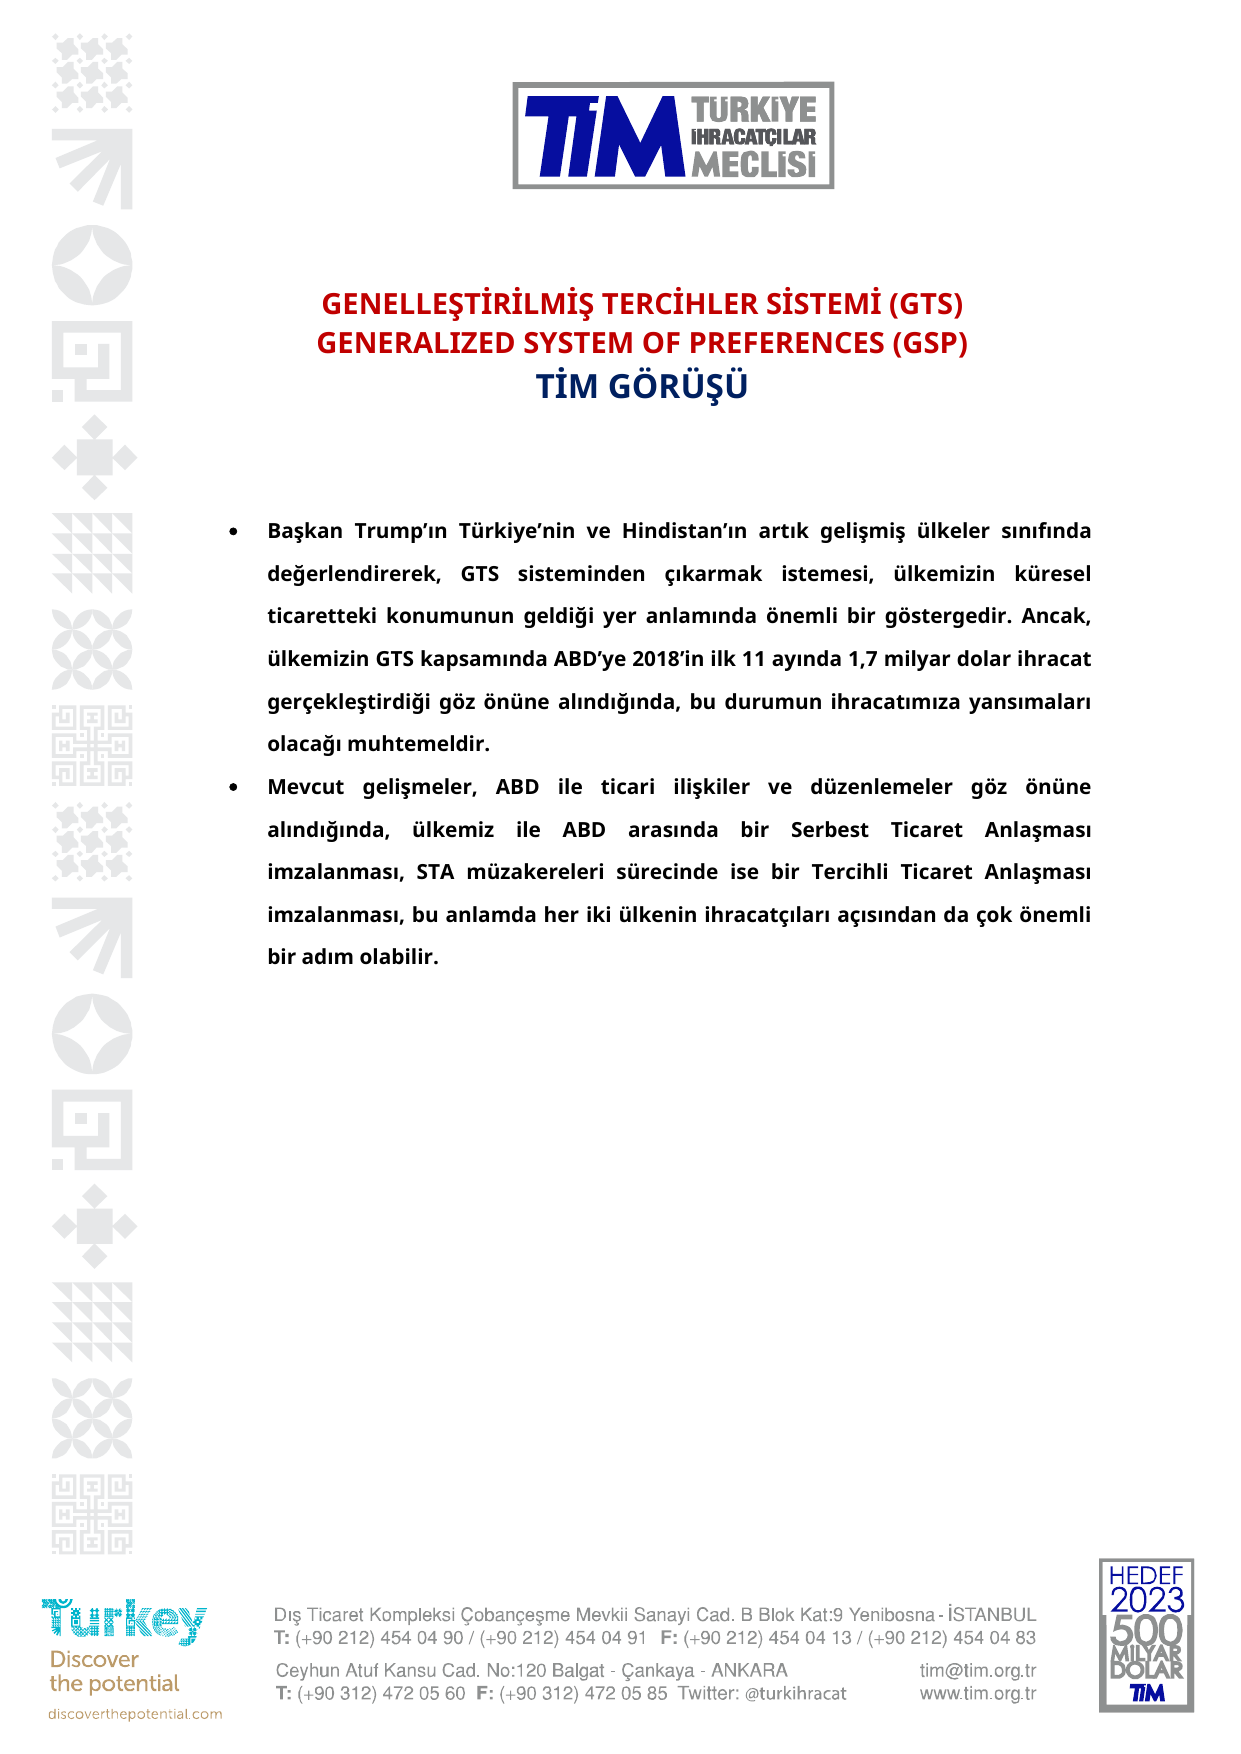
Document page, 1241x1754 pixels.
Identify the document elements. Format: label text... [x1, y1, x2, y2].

text TİM GÖRÜŞÜ [192, 362, 1092, 408]
list Başkan Trump’ın Türkiye’nin ve Hindistan’ın artık gelişmiş ülkeler sınıfında değerlendirerek, GTS sisteminden çıkarmak istemesi, ülkemizin küresel ticaretteki konumunun geldiği yer anlamında önemli bir göstergedir. Ancak, ülkemizin GTS kapsamında ABD’ye 2018’in ilk 11 ayında 1,7 milyar dolar ihracat gerçekleştirdiği göz önüne alındığında, bu durumun ihracatımıza yansımaları olacağı muhtemeldir. [229, 516, 1092, 758]
list Mevcut gelişmeler, ABD ile ticari ilişkiler ve düzenlemeler göz önüne alındığında, ülkemiz ile ABD arasında bir Serbest Ticaret Anlaşması imzalanması, STA müzakereleri sürecinde ise bir Tercihli Ticaret Anlaşması imzalanması, bu anlamda her iki ülkenin ihracatçıları açısından da çok önemli bir adım olabilir. [229, 772, 1092, 971]
text GENERALIZED SYSTEM OF PREFERENCES (GSP) [192, 323, 1092, 362]
text GENELLEŞTİRİLMİŞ TERCİHLER SİSTEMİ (GTS) [192, 283, 1092, 323]
